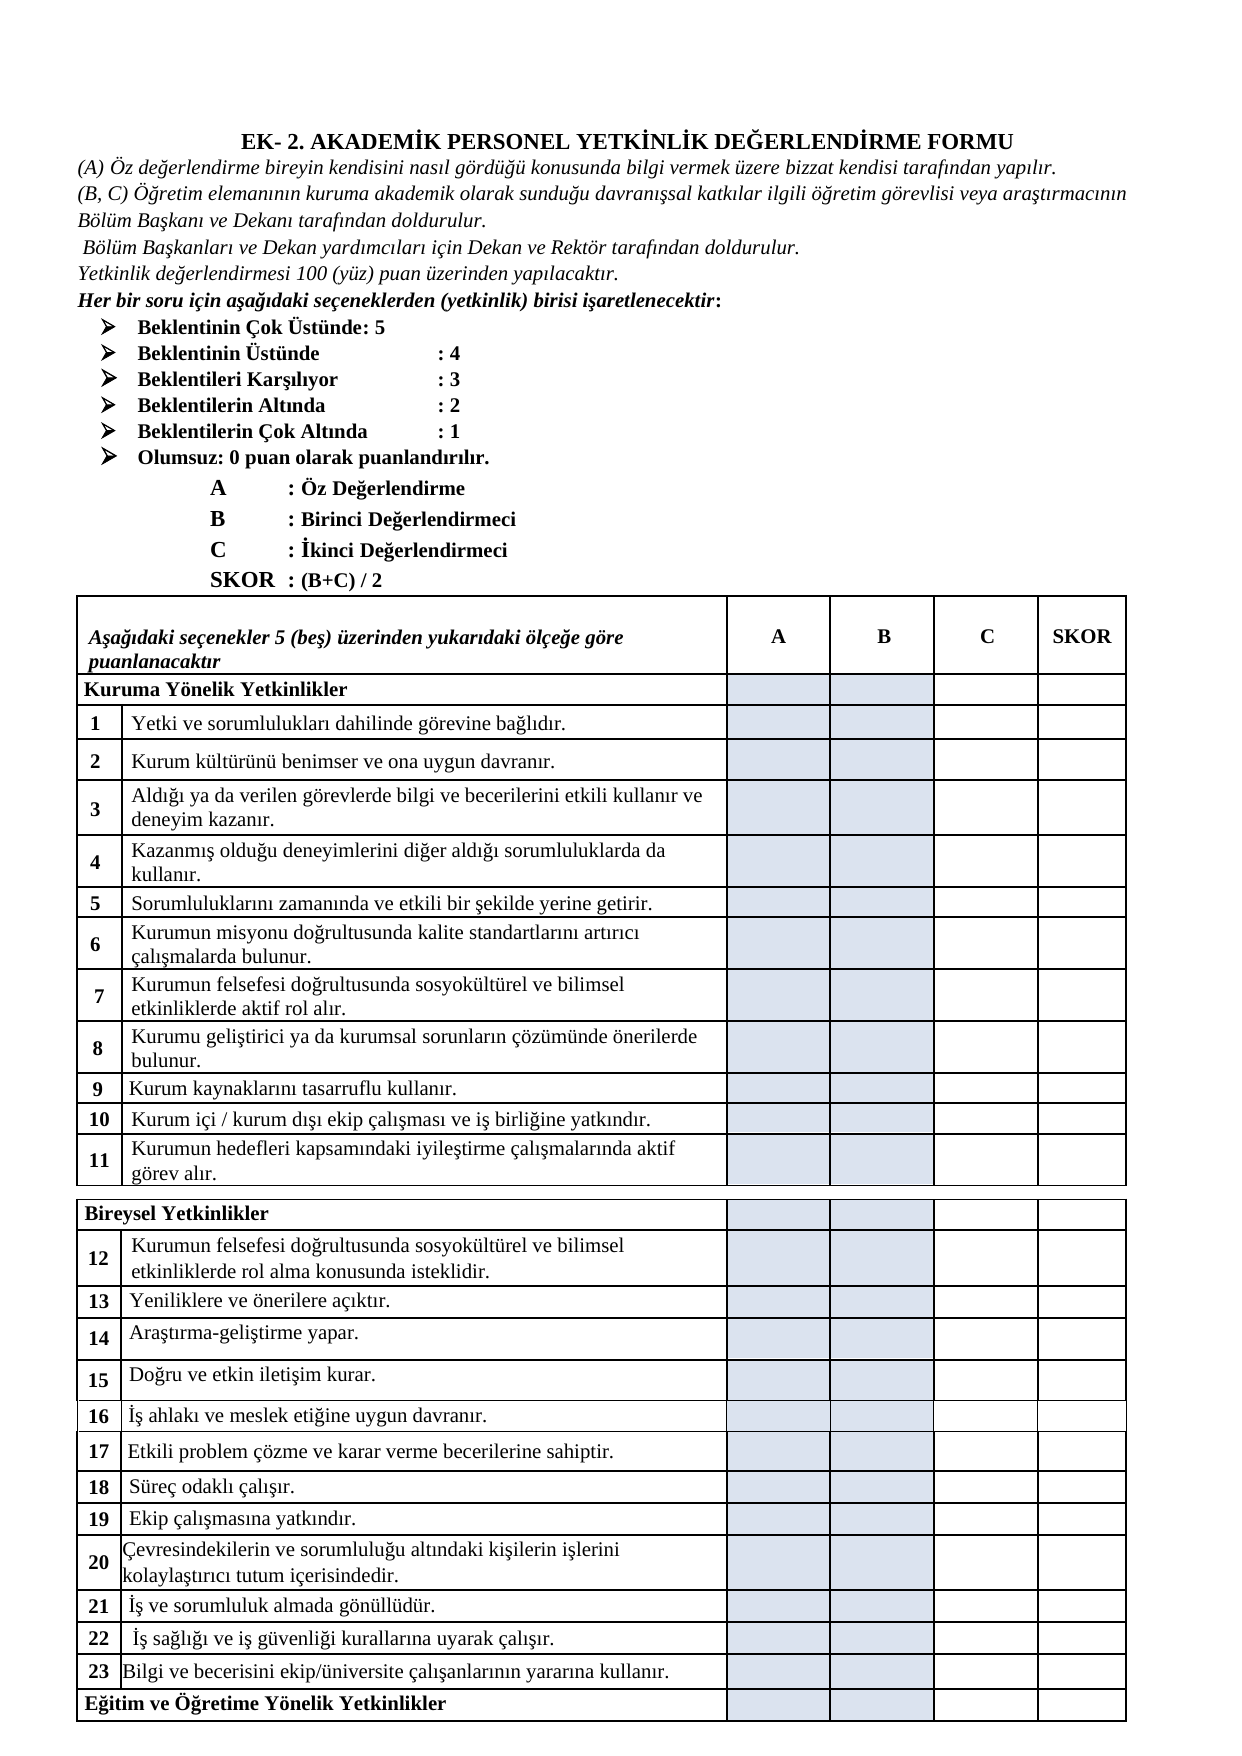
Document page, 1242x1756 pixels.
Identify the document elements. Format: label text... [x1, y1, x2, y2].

table_cell [1038, 1401, 1126, 1431]
table_cell Süreç odaklı çalışır. [122, 1472, 726, 1502]
table_cell 22 [78, 1623, 120, 1653]
table_cell 13 [78, 1287, 120, 1317]
table_cell [728, 1287, 829, 1317]
table_cell [831, 1655, 933, 1688]
table_cell [1039, 1690, 1125, 1720]
table_cell 1 [78, 706, 121, 738]
table_cell Kurumun misyonu doğrultusunda kalite standartlarını artırıcı çalışmalarda bulunur. [123, 918, 726, 968]
table_cell 10 [78, 1104, 121, 1132]
table_cell [728, 1022, 829, 1072]
table_cell [831, 1022, 933, 1072]
table_cell 6 [78, 918, 121, 968]
table_cell [935, 1287, 1037, 1317]
table_cell [831, 1432, 933, 1470]
table_cell [935, 1231, 1037, 1285]
table_cell [728, 1591, 829, 1621]
table_cell 23 [78, 1655, 120, 1688]
table_cell [728, 781, 829, 834]
table_cell Aldığı ya da verilen görevlerde bilgi ve becerilerini etkili kullanır ve deneyim kazanır. [123, 781, 726, 834]
table_cell [831, 918, 933, 968]
table_cell [728, 1231, 829, 1285]
table_cell 12 [78, 1231, 120, 1285]
table_header [728, 1200, 829, 1229]
table_cell Araştırma-geliştirme yapar. [122, 1319, 726, 1358]
table_cell [1039, 888, 1125, 916]
table_cell [831, 781, 933, 834]
table_cell [935, 1135, 1037, 1184]
table_header A [728, 597, 829, 673]
table_cell [1039, 740, 1125, 779]
table_cell [831, 1287, 933, 1317]
table_cell [831, 1591, 933, 1621]
table_cell [935, 1623, 1037, 1653]
list Beklentinin Çok Üstünde : 5 [100, 314, 1177, 339]
table_cell 5 [78, 888, 121, 916]
table_cell [831, 1361, 933, 1400]
table_cell [1039, 1287, 1125, 1317]
table_cell [831, 970, 933, 1020]
table_cell 16 [78, 1401, 121, 1431]
table_cell [831, 1074, 933, 1102]
table_cell [728, 1361, 829, 1400]
table_cell [935, 1504, 1037, 1534]
table_cell [935, 1591, 1037, 1621]
text SKOR : (B+C) / 2 [148, 566, 1177, 593]
table_cell [935, 1690, 1037, 1720]
table_cell Kurum kültürünü benimser ve ona uygun davranır. [123, 740, 726, 779]
table_cell Kurumun hedefleri kapsamındaki iyileştirme çalışmalarında aktif görev alır. [123, 1135, 726, 1184]
table_header C [935, 597, 1037, 673]
table_header [831, 1200, 933, 1229]
table_cell [935, 918, 1037, 968]
table_cell 11 [78, 1135, 121, 1184]
table_cell [1039, 1022, 1125, 1072]
table_cell [728, 888, 829, 916]
table_cell [728, 918, 829, 968]
table_cell [728, 1536, 829, 1589]
table_cell [728, 1319, 829, 1358]
table_cell [1039, 1536, 1125, 1589]
table_cell [728, 1074, 829, 1102]
text C : İkinci Değerlendirmeci [141, 536, 1177, 562]
table_cell 4 [78, 836, 121, 886]
table_cell [1039, 1104, 1125, 1132]
table_cell [728, 970, 829, 1020]
table_header Aşağıdaki seçenekler 5 (beş) üzerinden yukarıdaki ölçeğe göre puanlanacaktır [78, 597, 726, 673]
table_cell [1039, 781, 1125, 834]
table_cell [935, 1472, 1037, 1502]
table_cell 18 [78, 1472, 120, 1502]
table_cell [831, 888, 933, 916]
table_cell [1039, 675, 1125, 704]
table_cell 21 [78, 1591, 120, 1621]
table_cell İş sağlığı ve iş güvenliği kurallarına uyarak çalışır. [122, 1623, 726, 1653]
text (B, C) Öğretim elemanının kuruma akademik olarak sunduğu davranışsal katkılar ilgili öğretim görevlisi veya araştırmacının Bölüm Başkanı ve Dekanı tarafından doldurulur. [77, 181, 1177, 232]
table_cell [831, 706, 933, 738]
table_cell Kurum içi / kurum dışı ekip çalışması ve iş birliğine yatkındır. [123, 1104, 726, 1132]
table_cell [728, 1623, 829, 1653]
table_cell [831, 1319, 933, 1358]
text A : Öz Değerlendirme [148, 474, 1177, 501]
table_cell [935, 1074, 1037, 1102]
table_cell [1039, 706, 1125, 738]
table_cell [831, 1135, 933, 1184]
table_cell Kurumun felsefesi doğrultusunda sosyokültürel ve bilimsel etkinliklerde rol alma konusunda isteklidir. [122, 1231, 726, 1285]
text EK- 2. AKADEMİK PERSONEL YETKİNLİK DEĞERLENDİRME FORMU [78, 128, 1177, 154]
table_cell [831, 675, 933, 704]
table_cell İş ve sorumluluk almada gönüllüdür. [122, 1591, 726, 1621]
table_cell [831, 1401, 933, 1431]
table_cell [1039, 970, 1125, 1020]
table_cell 3 [78, 781, 121, 834]
table_cell [831, 1231, 933, 1285]
table_cell [935, 1022, 1037, 1072]
table_cell [935, 836, 1037, 886]
table_cell Kazanmış olduğu deneyimlerini diğer aldığı sorumluluklarda da kullanır. [123, 836, 726, 886]
table_cell [727, 1401, 830, 1431]
table_cell Kurum kaynaklarını tasarruflu kullanır. [123, 1074, 726, 1102]
table_cell [831, 1472, 933, 1502]
table_cell [831, 1104, 933, 1132]
table_cell [728, 836, 829, 886]
text B : Birinci Değerlendirmeci [141, 505, 1177, 531]
table_cell [1039, 1361, 1125, 1400]
table_cell [935, 706, 1037, 738]
table_cell [935, 781, 1037, 834]
table_cell [934, 1401, 1037, 1431]
text Her bir soru için aşağıdaki seçeneklerden (yetkinlik) birisi işaretlenecektir: [77, 288, 1177, 312]
table_cell [1039, 836, 1125, 886]
table_cell [728, 1690, 829, 1720]
list Beklentileri Karşılıyor : 3 [100, 366, 1177, 391]
table_cell [1039, 1074, 1125, 1102]
table_cell Ekip çalışmasına yatkındır. [122, 1504, 726, 1534]
table_cell [935, 1432, 1037, 1470]
table_header [1039, 1200, 1125, 1229]
table_cell [831, 1623, 933, 1653]
table_cell 19 [78, 1504, 120, 1534]
table_cell [728, 1655, 829, 1688]
table_header SKOR [1039, 597, 1125, 673]
table_cell Kuruma Yönelik Yetkinlikler [78, 675, 726, 704]
table_cell [831, 1504, 933, 1534]
table_cell Çevresindekilerin ve sorumluluğu altındaki kişilerin işlerini kolaylaştırıcı tutum içerisindedir. [122, 1536, 726, 1589]
table_cell [1039, 1432, 1125, 1470]
table_cell [728, 740, 829, 779]
table_cell İş ahlakı ve meslek etiğine uygun davranır. [122, 1401, 726, 1431]
table_cell [935, 1536, 1037, 1589]
table_cell [1039, 1591, 1125, 1621]
table_cell [935, 888, 1037, 916]
table_cell [728, 1135, 829, 1184]
text Yetkinlik değerlendirmesi 100 (yüz) puan üzerinden yapılacaktır. [77, 261, 1177, 285]
table_cell 14 [78, 1319, 120, 1358]
table_cell [831, 1690, 933, 1720]
table_cell Doğru ve etkin iletişim kurar. [122, 1361, 726, 1400]
table_cell 8 [78, 1022, 121, 1072]
table_cell [1039, 1472, 1125, 1502]
table_cell [831, 1536, 933, 1589]
table_cell [935, 675, 1037, 704]
table_cell [728, 1104, 829, 1132]
table_cell [831, 740, 933, 779]
list Beklentilerin Çok Altında : 1 [100, 419, 1177, 443]
table_cell [728, 1432, 829, 1470]
table_cell [1039, 1319, 1125, 1358]
table_cell [935, 740, 1037, 779]
text (A) Öz değerlendirme bireyin kendisini nasıl gördüğü konusunda bilgi vermek üzere bizzat kendisi tarafından yapılır. [77, 154, 1177, 179]
list Beklentinin Üstünde : 4 [100, 341, 1177, 364]
table_header Bireysel Yetkinlikler [78, 1200, 726, 1229]
table_header B [831, 597, 933, 673]
table_cell [728, 1504, 829, 1534]
table_cell [728, 675, 829, 704]
table_header [935, 1200, 1037, 1229]
table_cell Kurumu geliştirici ya da kurumsal sorunların çözümünde önerilerde bulunur. [123, 1022, 726, 1072]
table_cell [935, 1655, 1037, 1688]
table_cell Yetki ve sorumlulukları dahilinde görevine bağlıdır. [123, 706, 726, 738]
table_cell [1039, 918, 1125, 968]
table_cell 7 [78, 970, 121, 1020]
table_cell [728, 706, 829, 738]
text Bölüm Başkanları ve Dekan yardımcıları için Dekan ve Rektör tarafından doldurulur. [77, 234, 1177, 259]
table_cell [935, 1319, 1037, 1358]
table_cell Kurumun felsefesi doğrultusunda sosyokültürel ve bilimsel etkinliklerde aktif rol alır. [123, 970, 726, 1020]
table_cell 2 [78, 740, 121, 779]
table_cell 15 [78, 1361, 120, 1400]
table_cell Sorumluluklarını zamanında ve etkili bir şekilde yerine getirir. [123, 888, 726, 916]
table_cell [1039, 1655, 1125, 1688]
table_cell [1039, 1135, 1125, 1184]
table_cell [1039, 1623, 1125, 1653]
table_cell 17 [78, 1432, 120, 1470]
table_cell Yeniliklere ve önerilere açıktır. [122, 1287, 726, 1317]
list Beklentilerin Altında : 2 [100, 393, 1177, 417]
list Olumsuz: 0 puan olarak puanlandırılır. [100, 444, 1177, 469]
table_cell [831, 836, 933, 886]
table_cell 9 [78, 1074, 121, 1102]
table_cell [1039, 1231, 1125, 1285]
table_cell Eğitim ve Öğretime Yönelik Yetkinlikler [78, 1690, 726, 1720]
table_cell [1039, 1504, 1125, 1534]
table_cell Etkili problem çözme ve karar verme becerilerine sahiptir. [122, 1432, 726, 1470]
table_cell 20 [78, 1536, 120, 1589]
table_cell Bilgi ve becerisini ekip/üniversite çalışanlarının yararına kullanır. [122, 1655, 726, 1688]
table_cell [935, 970, 1037, 1020]
table_cell [728, 1472, 829, 1502]
table_cell [935, 1104, 1037, 1132]
table_cell [935, 1361, 1037, 1400]
